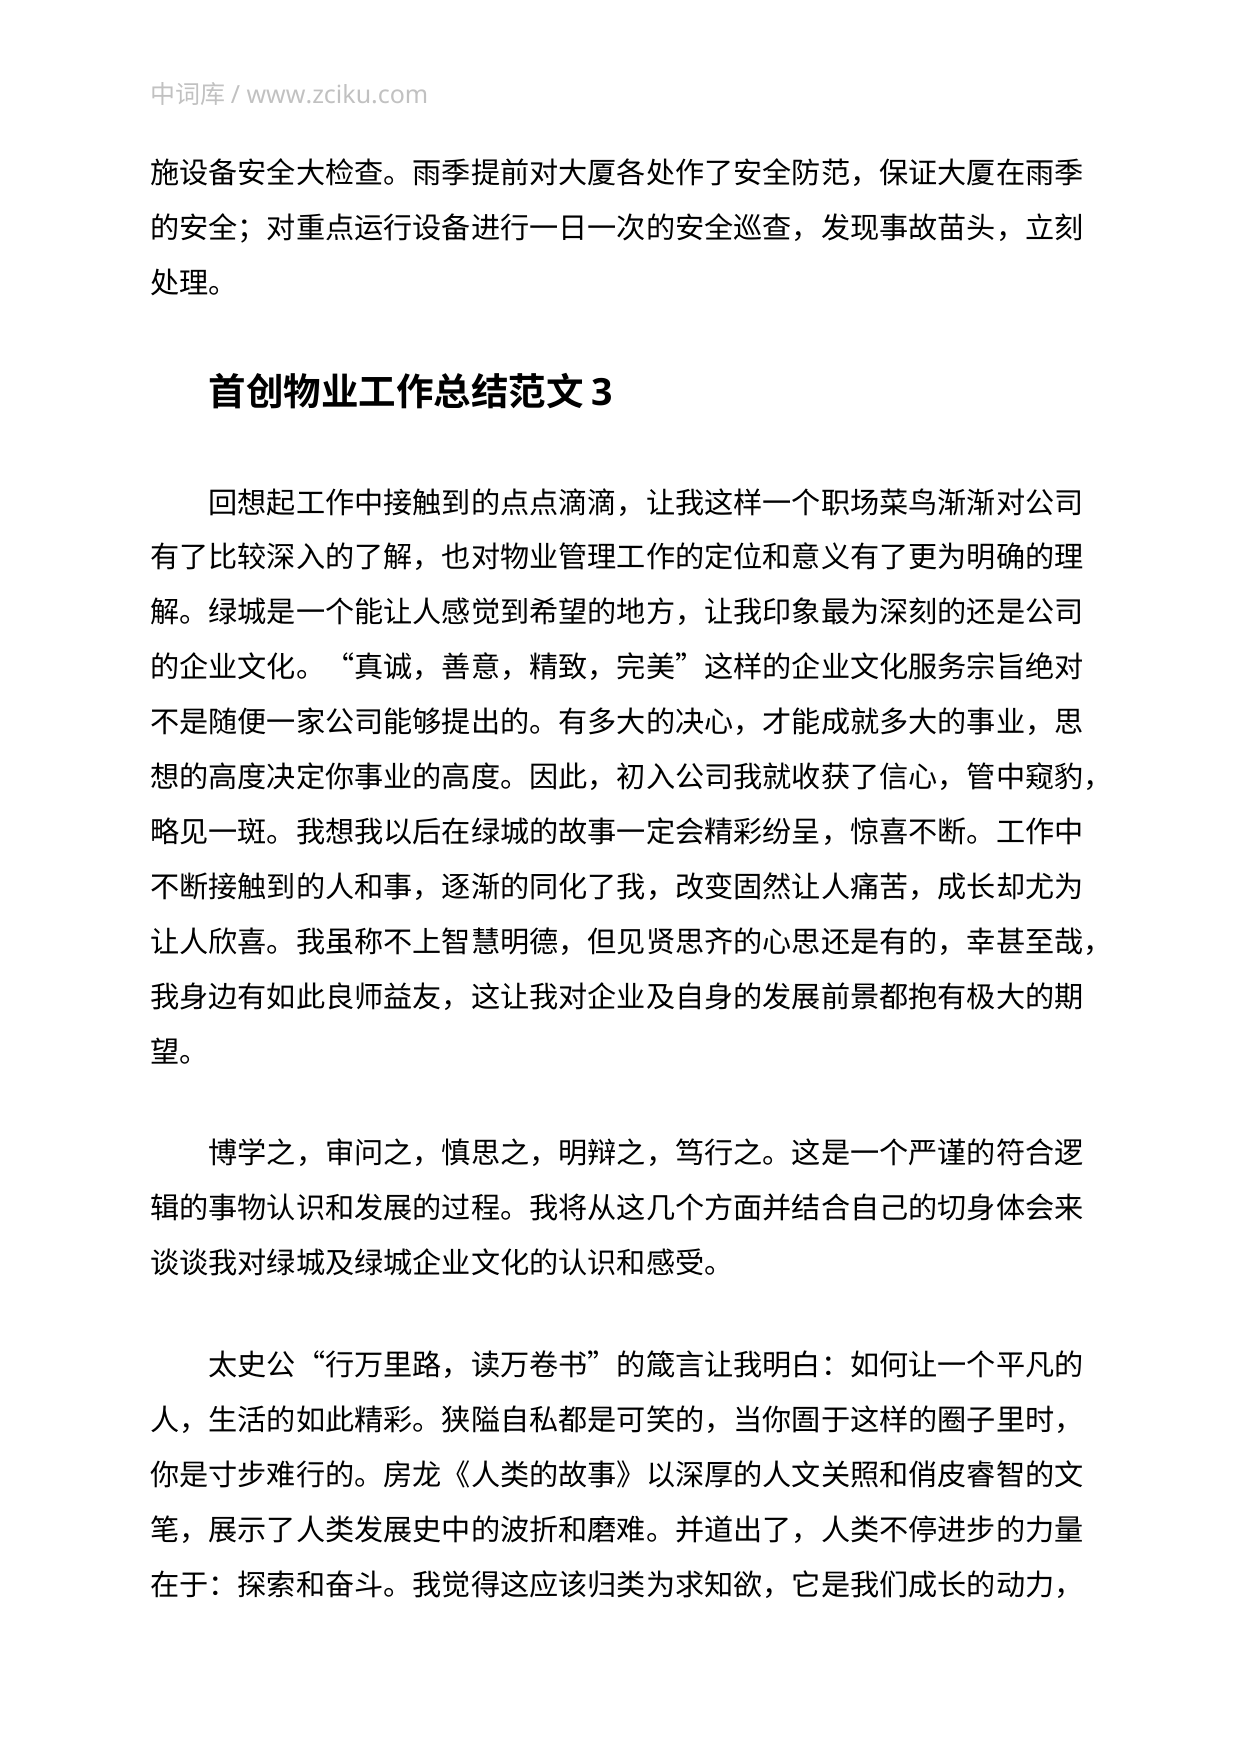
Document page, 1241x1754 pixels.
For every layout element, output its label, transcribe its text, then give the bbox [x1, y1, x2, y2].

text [150, 1341, 1090, 1603]
text 首创物业工作总结范文3 [150, 362, 1090, 416]
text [150, 150, 1090, 302]
text 博学之，审问之，慎思之，明辩之，笃行之。这是一个严谨的符合逻辑的事物认识和发展的过程。我将从这几个方面并结合自己的切身体会来谈谈我对绿城及绿城企业文化的认识和感受。 [150, 1130, 1090, 1282]
text 回想起工作中接触到的点点滴滴，让我这样一个职场菜鸟渐渐对公司有了比较深入的了解，也对物业管理工作的定位和意义有了更为明确的理解。绿城是一个能让人感觉到希望的地方，让我印象最为深刻的还是公司的企业文化。“真诚，善意，精致，完美”这样的企业文化服务宗旨绝对不是随便一家公司能够提出的。有多大的决心，才能成就多大的事业，思想的高度决定你事业的高度。因此，初入公司我就收获了信心，管中窥豹，略见一斑。我想我以后在绿城的故事一定会精彩纷呈，惊喜不断。工作中不断接触到的人和事，逐渐的同化了我，改变固然让人痛苦，成长却尤为让人欣喜。我虽称不上智慧明德，但见贤思齐的心思还是有的，幸甚至哉，我身边有如此良师益友，这让我对企业及自身的发展前景都抱有极大的期望。 [150, 479, 1090, 1070]
